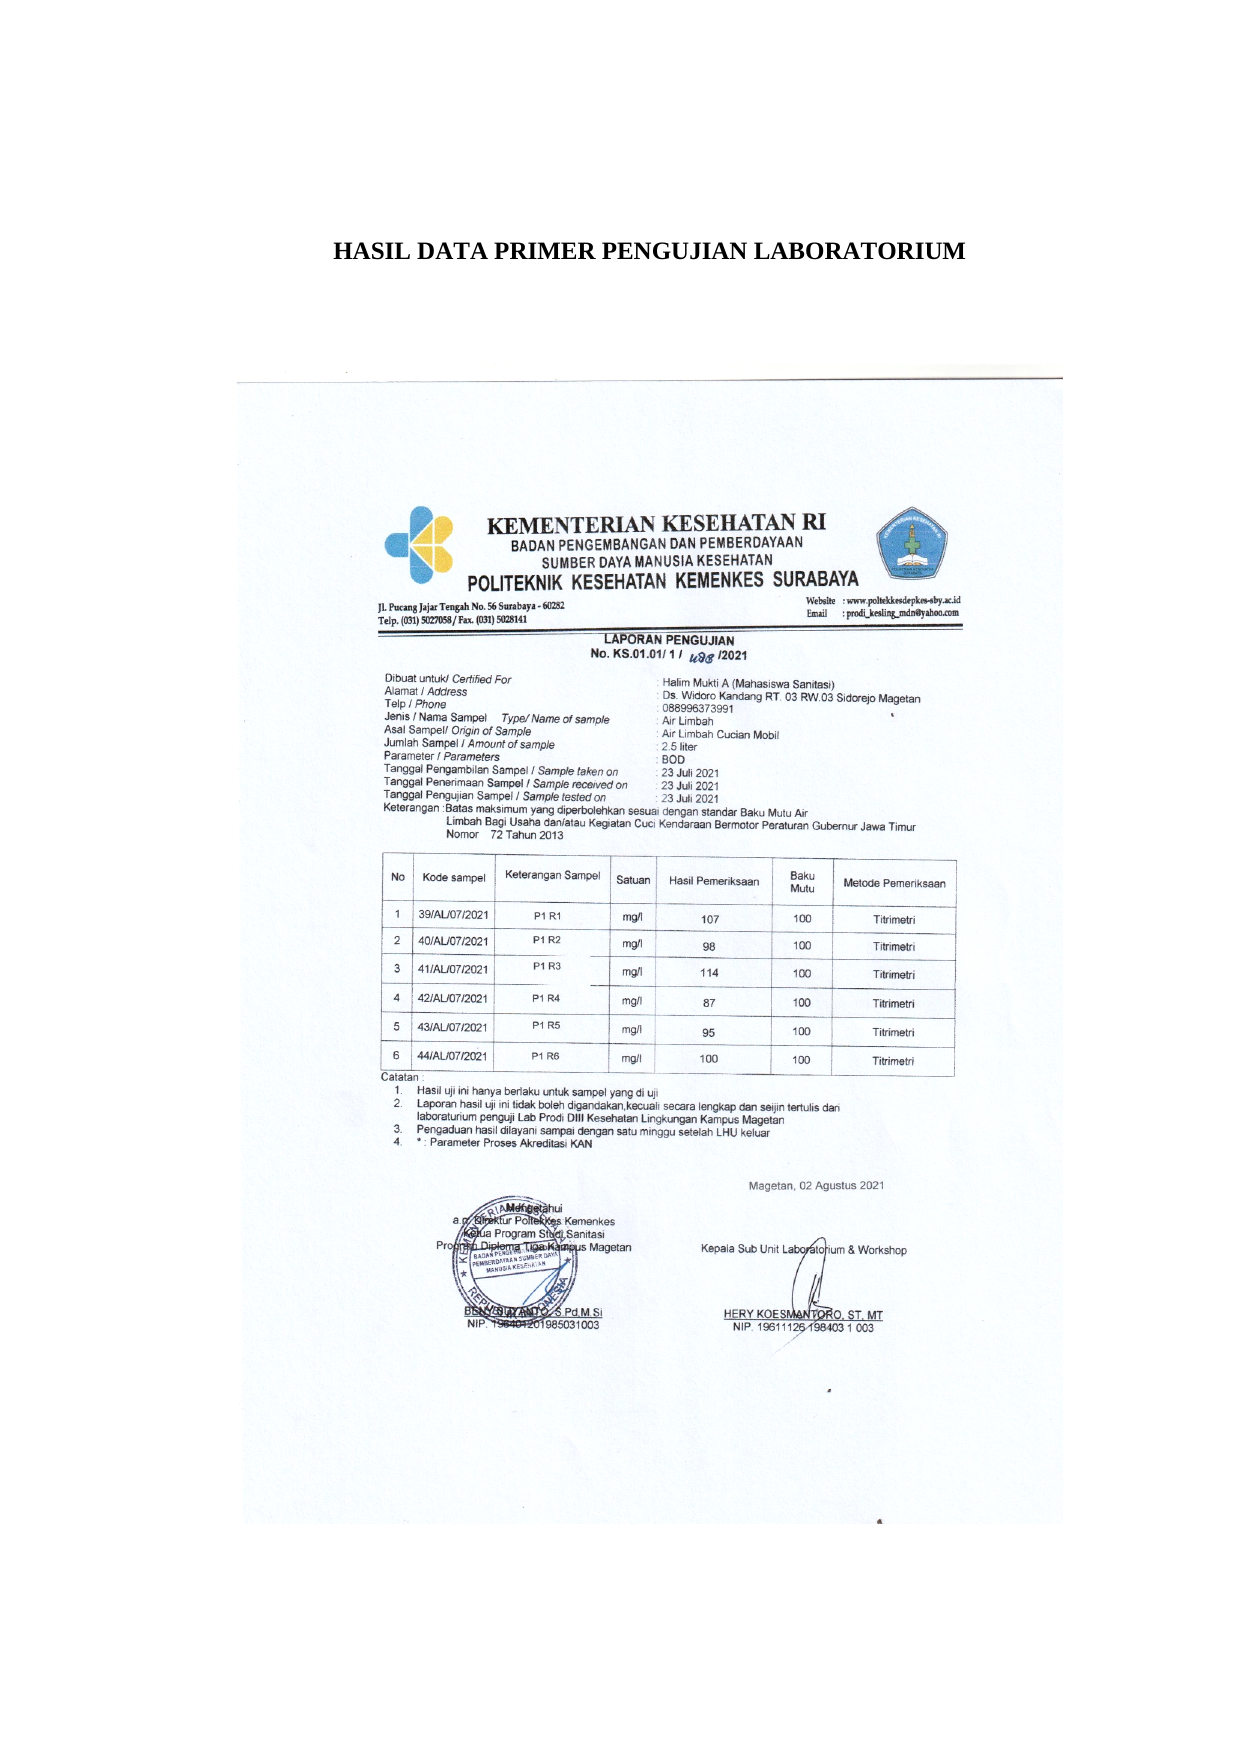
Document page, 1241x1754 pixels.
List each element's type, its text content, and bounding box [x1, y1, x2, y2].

text HASIL DATA PRIMER PENGUJIAN LABORATORIUM [236, 236, 1063, 265]
picture [236, 364, 1063, 1524]
